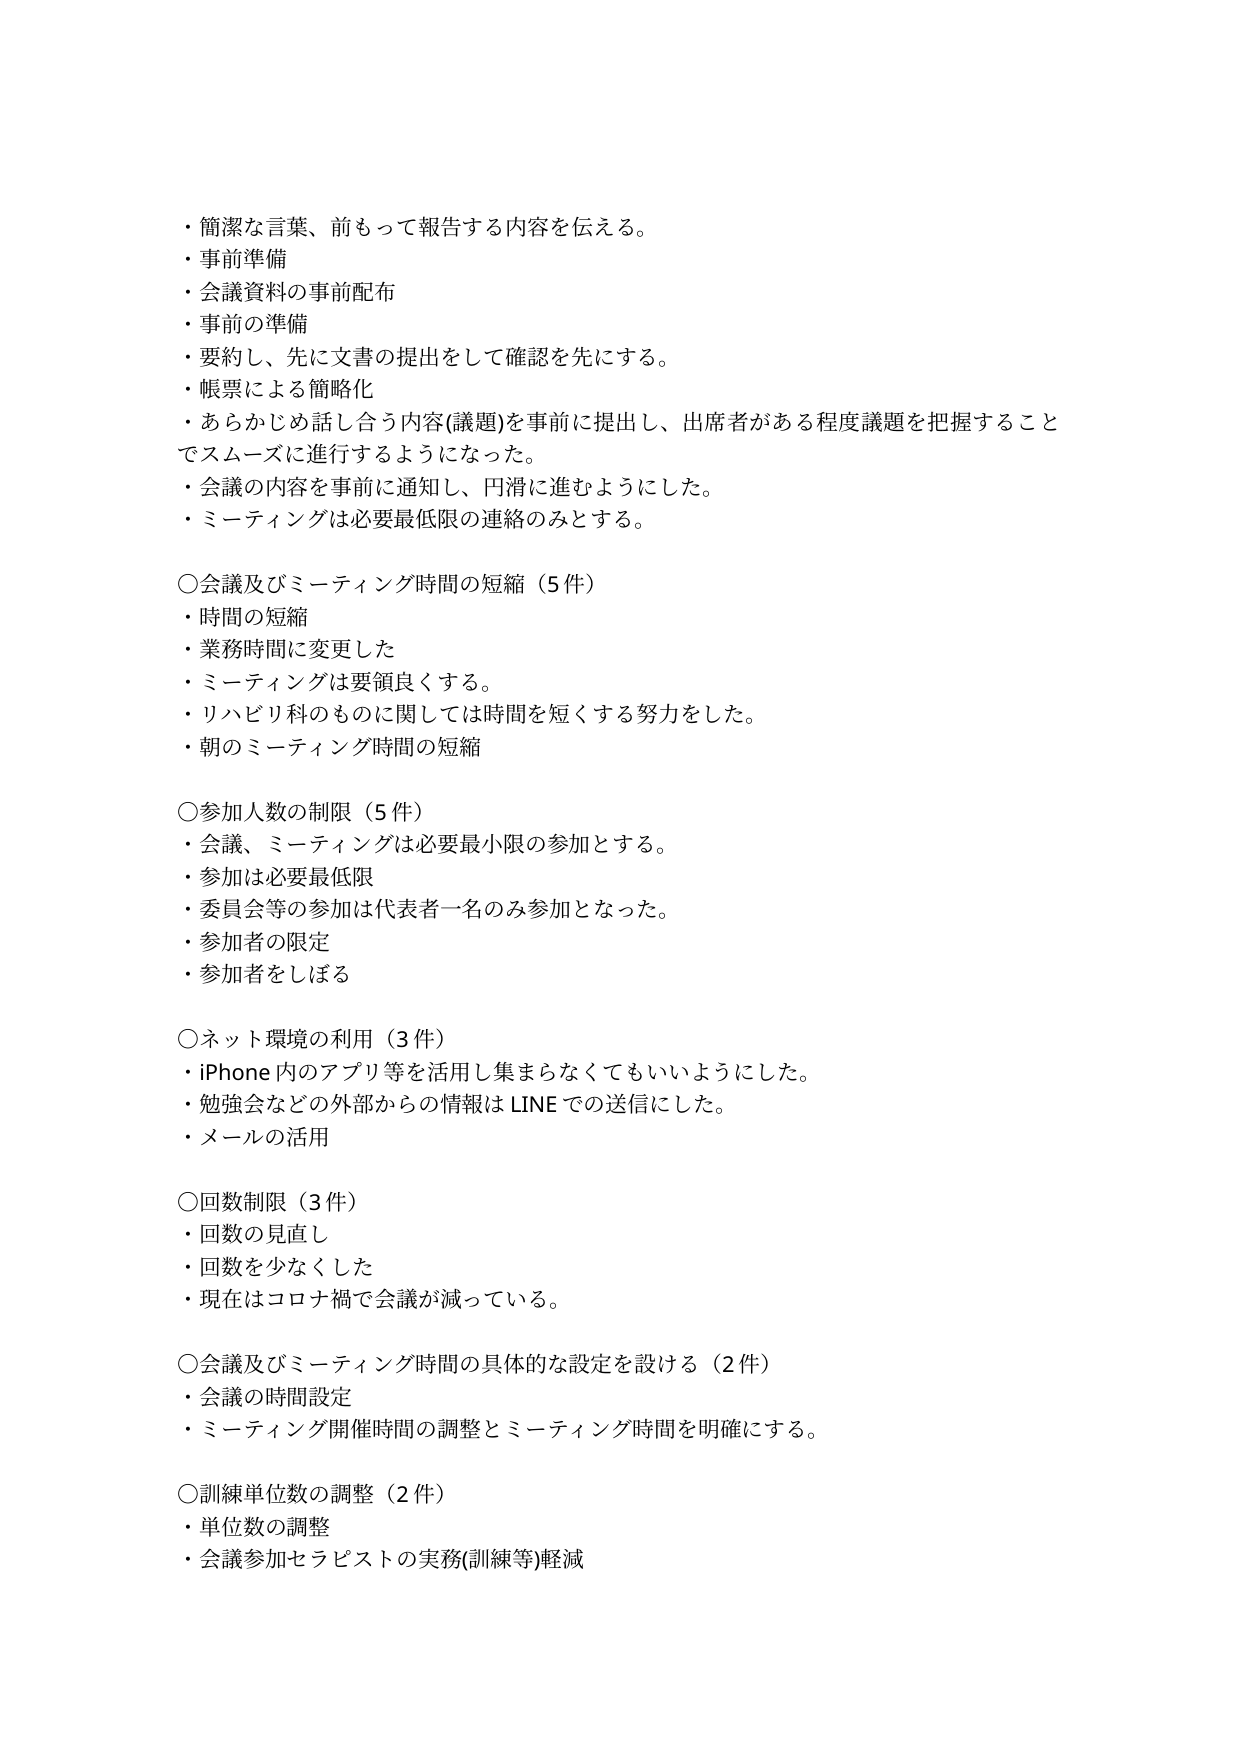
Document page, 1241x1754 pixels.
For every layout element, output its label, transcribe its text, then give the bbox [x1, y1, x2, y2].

text ・業務時間に変更した [177, 632, 1063, 664]
text 〇回数制限（3件） [177, 1184, 1063, 1217]
text ・参加者の限定 [177, 924, 1063, 957]
text ・事前の準備 [177, 307, 1063, 339]
text ・あらかじめ話し合う内容(議題)を事前に提出し、出席者がある程度議題を把握することでスムーズに進行するようになった。 [177, 404, 1063, 469]
text ・委員会等の参加は代表者一名のみ参加となった。 [177, 892, 1063, 924]
text ・事前準備 [177, 242, 1063, 274]
text ・リハビリ科のものに関しては時間を短くする努力をした。 [177, 697, 1063, 729]
text 〇ネット環境の利用（3件） [177, 1022, 1063, 1054]
text 〇会議及びミーティング時間の具体的な設定を設ける（2件） [177, 1347, 1063, 1379]
text ・帳票による簡略化 [177, 372, 1063, 404]
text ・回数を少なくした [177, 1249, 1063, 1282]
text ・ミーティングは要領良くする。 [177, 664, 1063, 697]
text 〇会議及びミーティング時間の短縮（5件） [177, 567, 1063, 599]
text ・勉強会などの外部からの情報はLINEでの送信にした。 [177, 1087, 1063, 1119]
text ・簡潔な言葉、前もって報告する内容を伝える。 [177, 209, 1063, 242]
text ・会議の時間設定 [177, 1379, 1063, 1412]
text ・現在はコロナ禍で会議が減っている。 [177, 1282, 1063, 1314]
text 〇参加人数の制限（5件） [177, 794, 1063, 827]
text ・会議、ミーティングは必要最小限の参加とする。 [177, 827, 1063, 859]
text ・単位数の調整 [177, 1509, 1063, 1542]
text ・参加は必要最低限 [177, 859, 1063, 892]
text ・ミーティング開催時間の調整とミーティング時間を明確にする。 [177, 1412, 1063, 1444]
text ・会議資料の事前配布 [177, 274, 1063, 307]
text ・回数の見直し [177, 1217, 1063, 1249]
text ・iPhone内のアプリ等を活用し集まらなくてもいいようにした。 [177, 1054, 1063, 1087]
text ・会議の内容を事前に通知し、円滑に進むようにした。 [177, 469, 1063, 502]
text ・参加者をしぼる [177, 957, 1063, 989]
text ・メールの活用 [177, 1119, 1063, 1152]
text ・会議参加セラピストの実務(訓練等)軽減 [177, 1542, 1063, 1574]
text ・要約し、先に文書の提出をして確認を先にする。 [177, 339, 1063, 372]
text ・時間の短縮 [177, 599, 1063, 632]
text 〇訓練単位数の調整（2件） [177, 1477, 1063, 1509]
text ・朝のミーティング時間の短縮 [177, 729, 1063, 762]
text ・ミーティングは必要最低限の連絡のみとする。 [177, 502, 1063, 534]
